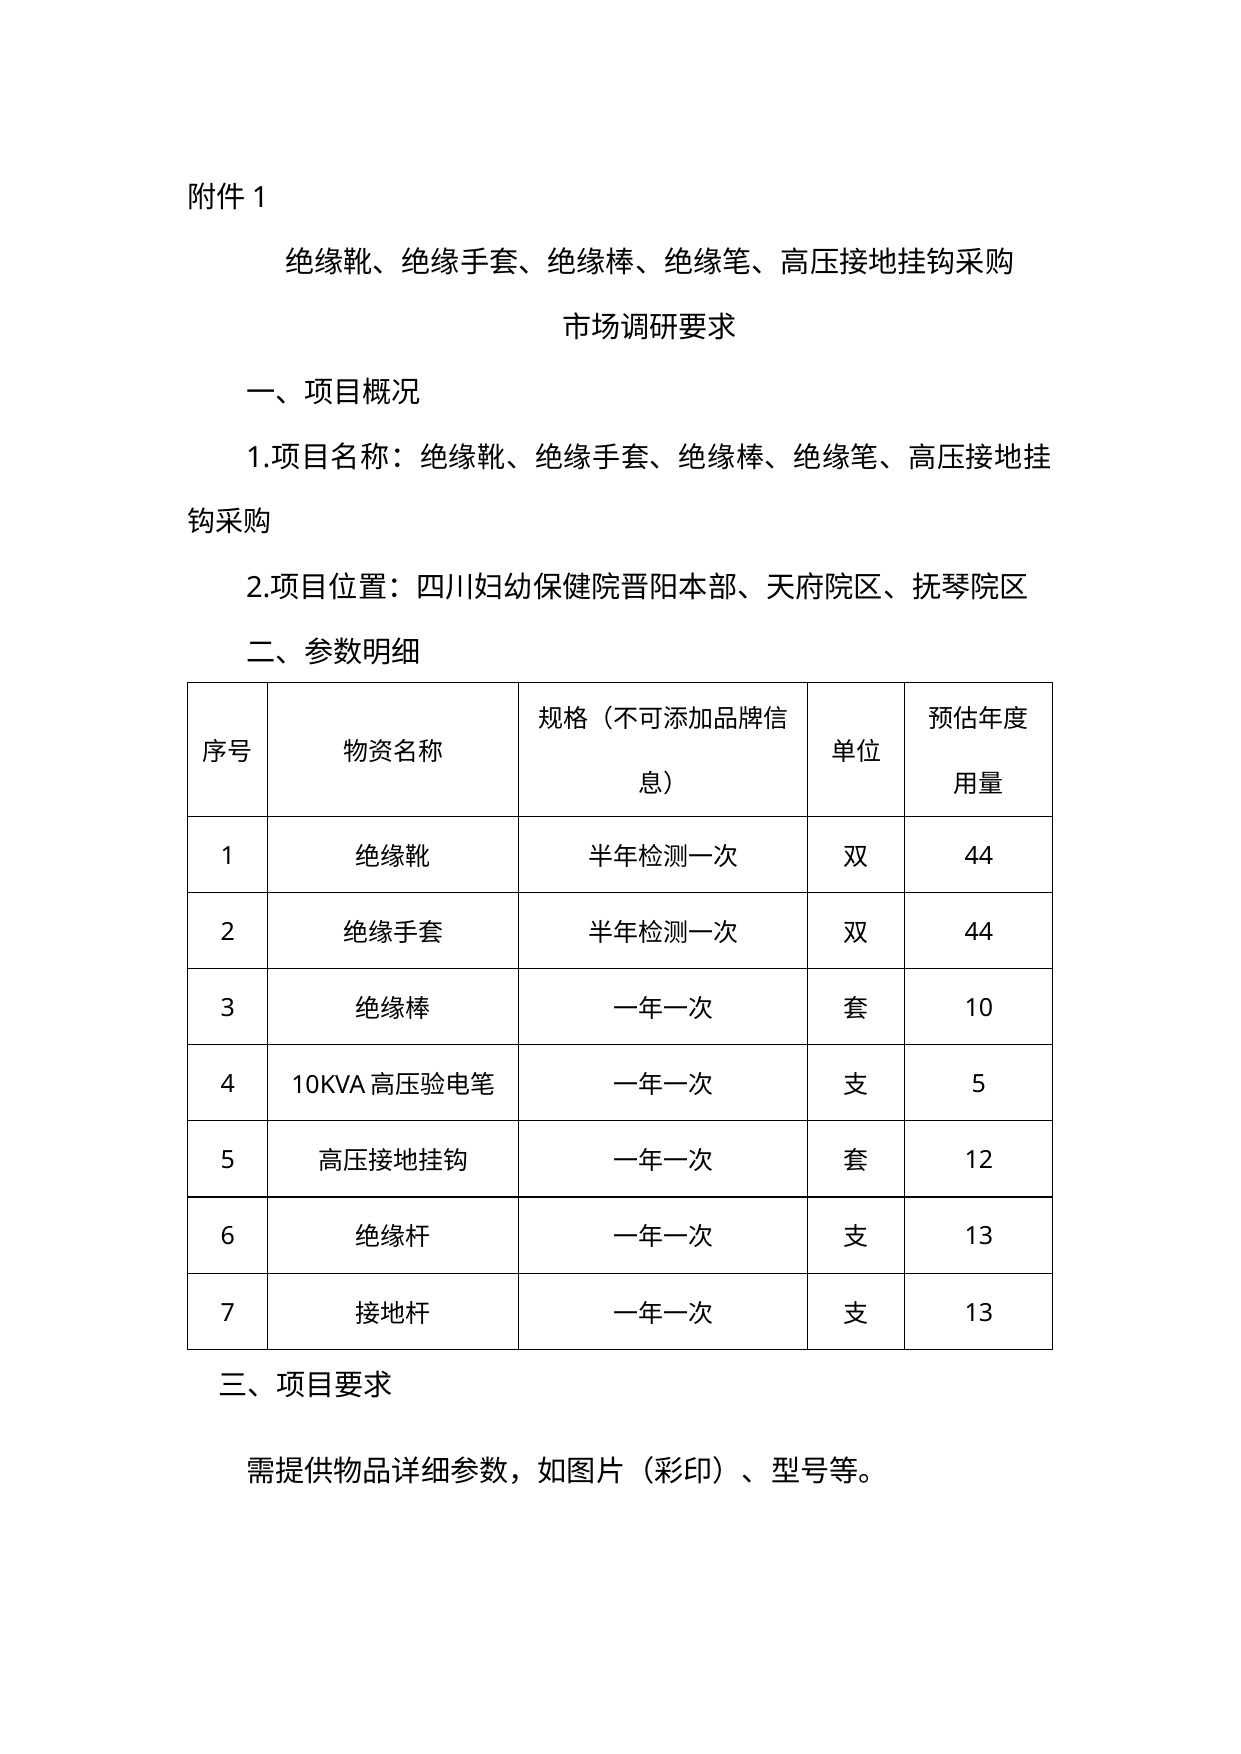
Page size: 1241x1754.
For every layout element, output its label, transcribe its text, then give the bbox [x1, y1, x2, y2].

table_header 单位 [808, 683, 904, 816]
table_cell 套 [808, 1121, 904, 1196]
table_cell 5 [905, 1045, 1052, 1120]
table_cell 5 [188, 1121, 267, 1196]
table_cell 支 [808, 1198, 904, 1272]
table_cell 一年一次 [519, 1045, 807, 1120]
text 附件1 [187, 162, 1053, 227]
table_cell 一年一次 [519, 1274, 807, 1349]
table_cell 6 [188, 1198, 267, 1272]
table_cell 双 [808, 817, 904, 892]
table_cell 44 [905, 893, 1052, 968]
table_cell 一年一次 [519, 1198, 807, 1272]
table_cell 半年检测一次 [519, 817, 807, 892]
table_cell 10 [905, 969, 1052, 1044]
table_header 序号 [188, 683, 267, 816]
text 三、项目要求 [187, 1350, 1053, 1415]
table_cell 一年一次 [519, 969, 807, 1044]
text 1.项目名称：绝缘靴、绝缘手套、绝缘棒、绝缘笔、高压接地挂钩采购 [187, 422, 1053, 552]
text 绝缘靴、绝缘手套、绝缘棒、绝缘笔、高压接地挂钩采购 [187, 227, 1053, 292]
table_cell 13 [905, 1274, 1052, 1349]
table_cell 4 [188, 1045, 267, 1120]
table_cell 10KVA高压验电笔 [268, 1045, 518, 1120]
table_cell 支 [808, 1274, 904, 1349]
text 2.项目位置：四川妇幼保健院晋阳本部、天府院区、抚琴院区 [187, 552, 1053, 617]
table_cell 支 [808, 1045, 904, 1120]
table_cell 绝缘手套 [268, 893, 518, 968]
table_cell 绝缘杆 [268, 1198, 518, 1272]
table_cell 13 [905, 1198, 1052, 1272]
table_cell 12 [905, 1121, 1052, 1196]
table_cell 双 [808, 893, 904, 968]
table_cell 半年检测一次 [519, 893, 807, 968]
text 市场调研要求 [187, 292, 1053, 357]
text 一、项目概况 [187, 357, 1053, 422]
table_cell 44 [905, 817, 1052, 892]
table_cell 高压接地挂钩 [268, 1121, 518, 1196]
table_header 规格（不可添加品牌信息） [519, 683, 807, 816]
table_cell 一年一次 [519, 1121, 807, 1196]
table_cell 7 [188, 1274, 267, 1349]
table_cell 2 [188, 893, 267, 968]
table_header 预估年度 用量 [905, 683, 1052, 816]
text 二、参数明细 [187, 617, 1053, 682]
table_cell 1 [188, 817, 267, 892]
table_cell 接地杆 [268, 1274, 518, 1349]
table_cell 3 [188, 969, 267, 1044]
table_cell 套 [808, 969, 904, 1044]
table_cell 绝缘靴 [268, 817, 518, 892]
text 需提供物品详细参数，如图片（彩印）、型号等。 [187, 1437, 1053, 1502]
table_cell 绝缘棒 [268, 969, 518, 1044]
table_header 物资名称 [268, 683, 518, 816]
